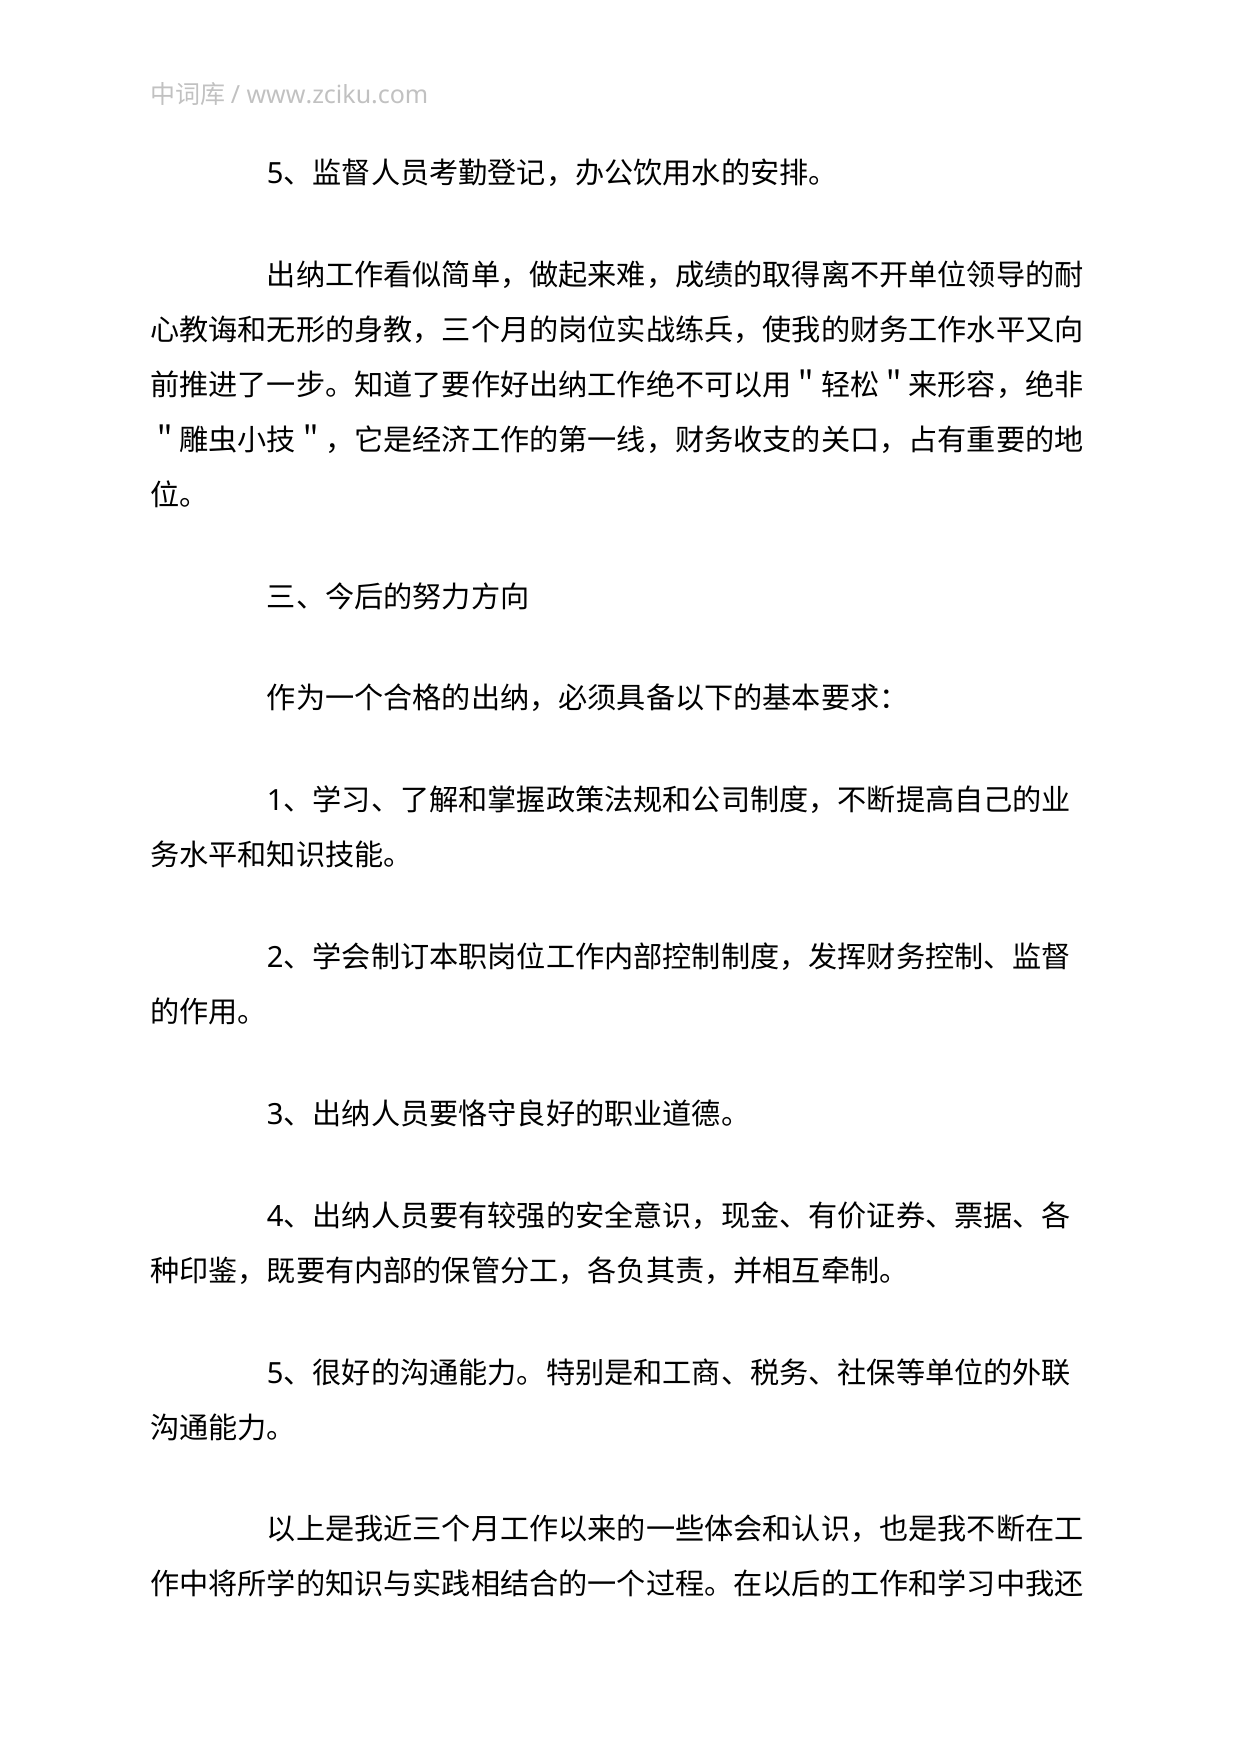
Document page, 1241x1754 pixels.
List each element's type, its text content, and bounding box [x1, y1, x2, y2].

text 2、学会制订本职岗位工作内部控制制度，发挥财务控制、监督的作用。 [150, 934, 1090, 1031]
text 3、出纳人员要恪守良好的职业道德。 [150, 1090, 1090, 1133]
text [150, 1506, 1090, 1603]
text 三、今后的努力方向 [150, 573, 1090, 616]
text 4、出纳人员要有较强的安全意识，现金、有价证券、票据、各种印鉴，既要有内部的保管分工，各负其责，并相互牵制。 [150, 1192, 1090, 1290]
text 5、很好的沟通能力。特别是和工商、税务、社保等单位的外联沟通能力。 [150, 1349, 1090, 1446]
text 5、监督人员考勤登记，办公饮用水的安排。 [150, 150, 1090, 192]
text 作为一个合格的出纳，必须具备以下的基本要求： [150, 675, 1090, 717]
text 出纳工作看似简单，做起来难，成绩的取得离不开单位领导的耐心教诲和无形的身教，三个月的岗位实战练兵，使我的财务工作水平又向前推进了一步。知道了要作好出纳工作绝不可以用＂轻松＂来形容，绝非＂雕虫小技＂，它是经济工作的第一线，财务收支的关口，占有重要的地位。 [150, 252, 1090, 514]
text 1、学习、了解和掌握政策法规和公司制度，不断提高自己的业务水平和知识技能。 [150, 777, 1090, 874]
